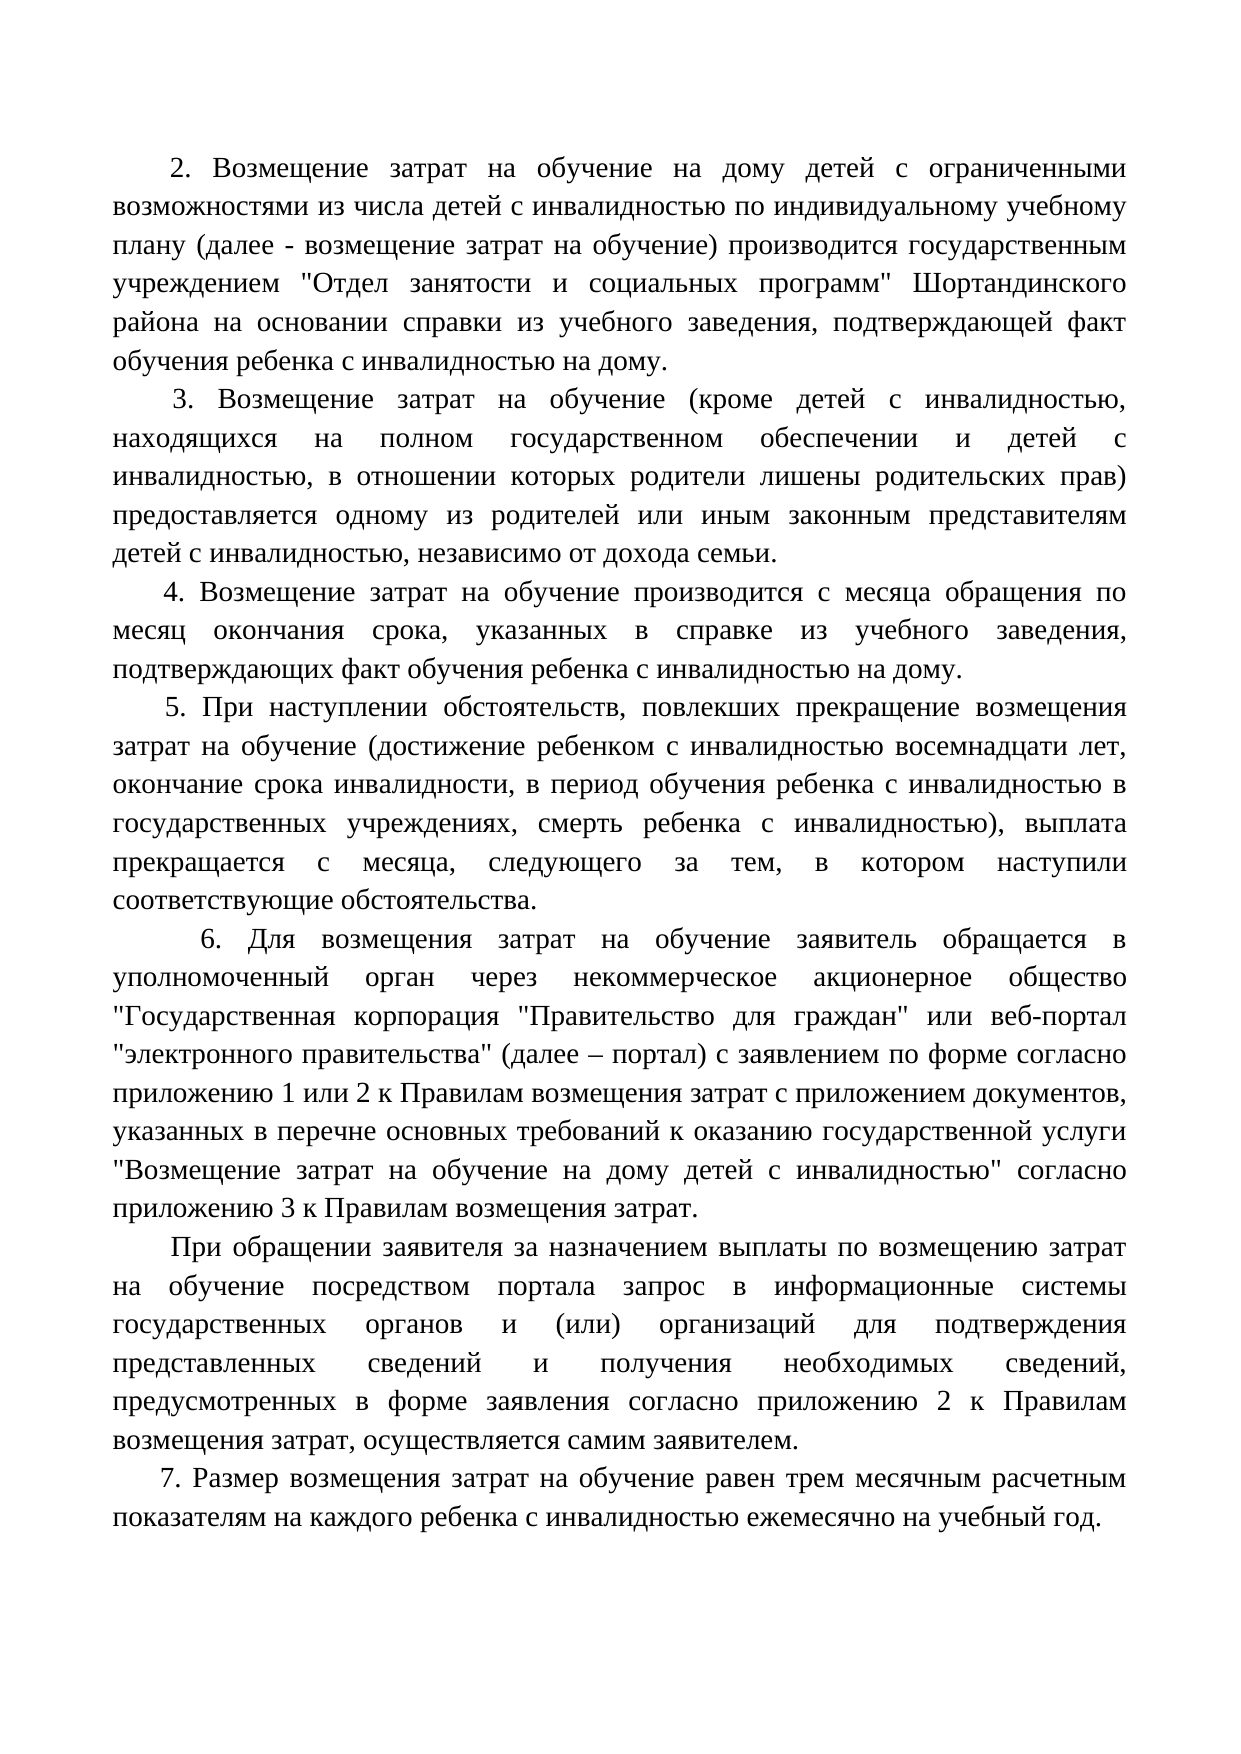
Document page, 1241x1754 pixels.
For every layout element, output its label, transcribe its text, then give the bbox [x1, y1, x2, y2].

text При обращении заявителя за назначением выплаты по возмещению затрат на обучение посредством портала запрос в информационные системы государственных органов и (или) организаций для подтверждения представленных сведений и получения необходимых сведений, предусмотренных в форме заявления согласно приложению 2 к Правилам возмещения затрат, осуществляется самим заявителем. [112, 1229, 1128, 1455]
text 3. Возмещение затрат на обучение (кроме детей с инвалидностью, находящихся на полном государственном обеспечении и детей с инвалидностью, в отношении которых родители лишены родительских прав) предоставляется одному из родителей или иным законным представителям детей с инвалидностью, независимо от дохода семьи. [112, 381, 1128, 569]
text 2. Возмещение затрат на обучение на дому детей с ограниченными возможностями из числа детей с инвалидностью по индивидуальному учебному плану (далее - возмещение затрат на обучение) производится государственным учреждением "Отдел занятости и социальных программ" Шортандинского района на основании справки из учебного заведения, подтверждающей факт обучения ребенка с инвалидностью на дому. [112, 150, 1128, 376]
text 7. Размер возмещения затрат на обучение равен трем месячным расчетным показателям на каждого ребенка с инвалидностью ежемесячно на учебный год. [112, 1460, 1128, 1532]
text 5. При наступлении обстоятельств, повлекших прекращение возмещения затрат на обучение (достижение ребенком с инвалидностью восемнадцати лет, окончание срока инвалидности, в период обучения ребенка с инвалидностью в государственных учреждениях, смерть ребенка с инвалидностью), выплата прекращается с месяца, следующего за тем, в котором наступили соответствующие обстоятельства. [112, 689, 1128, 916]
text 6. Для возмещения затрат на обучение заявитель обращается в уполномоченный орган через некоммерческое акционерное общество "Государственная корпорация "Правительство для граждан" или веб-портал "электронного правительства" (далее – портал) с заявлением по форме согласно приложению 1 или 2 к Правилам возмещения затрат с приложением документов, указанных в перечне основных требований к оказанию государственной услуги "Возмещение затрат на обучение на дому детей с инвалидностью" согласно приложению 3 к Правилам возмещения затрат. [112, 921, 1128, 1224]
text 4. Возмещение затрат на обучение производится с месяца обращения по месяц окончания срока, указанных в справке из учебного заведения, подтверждающих факт обучения ребенка с инвалидностью на дому. [112, 574, 1128, 684]
